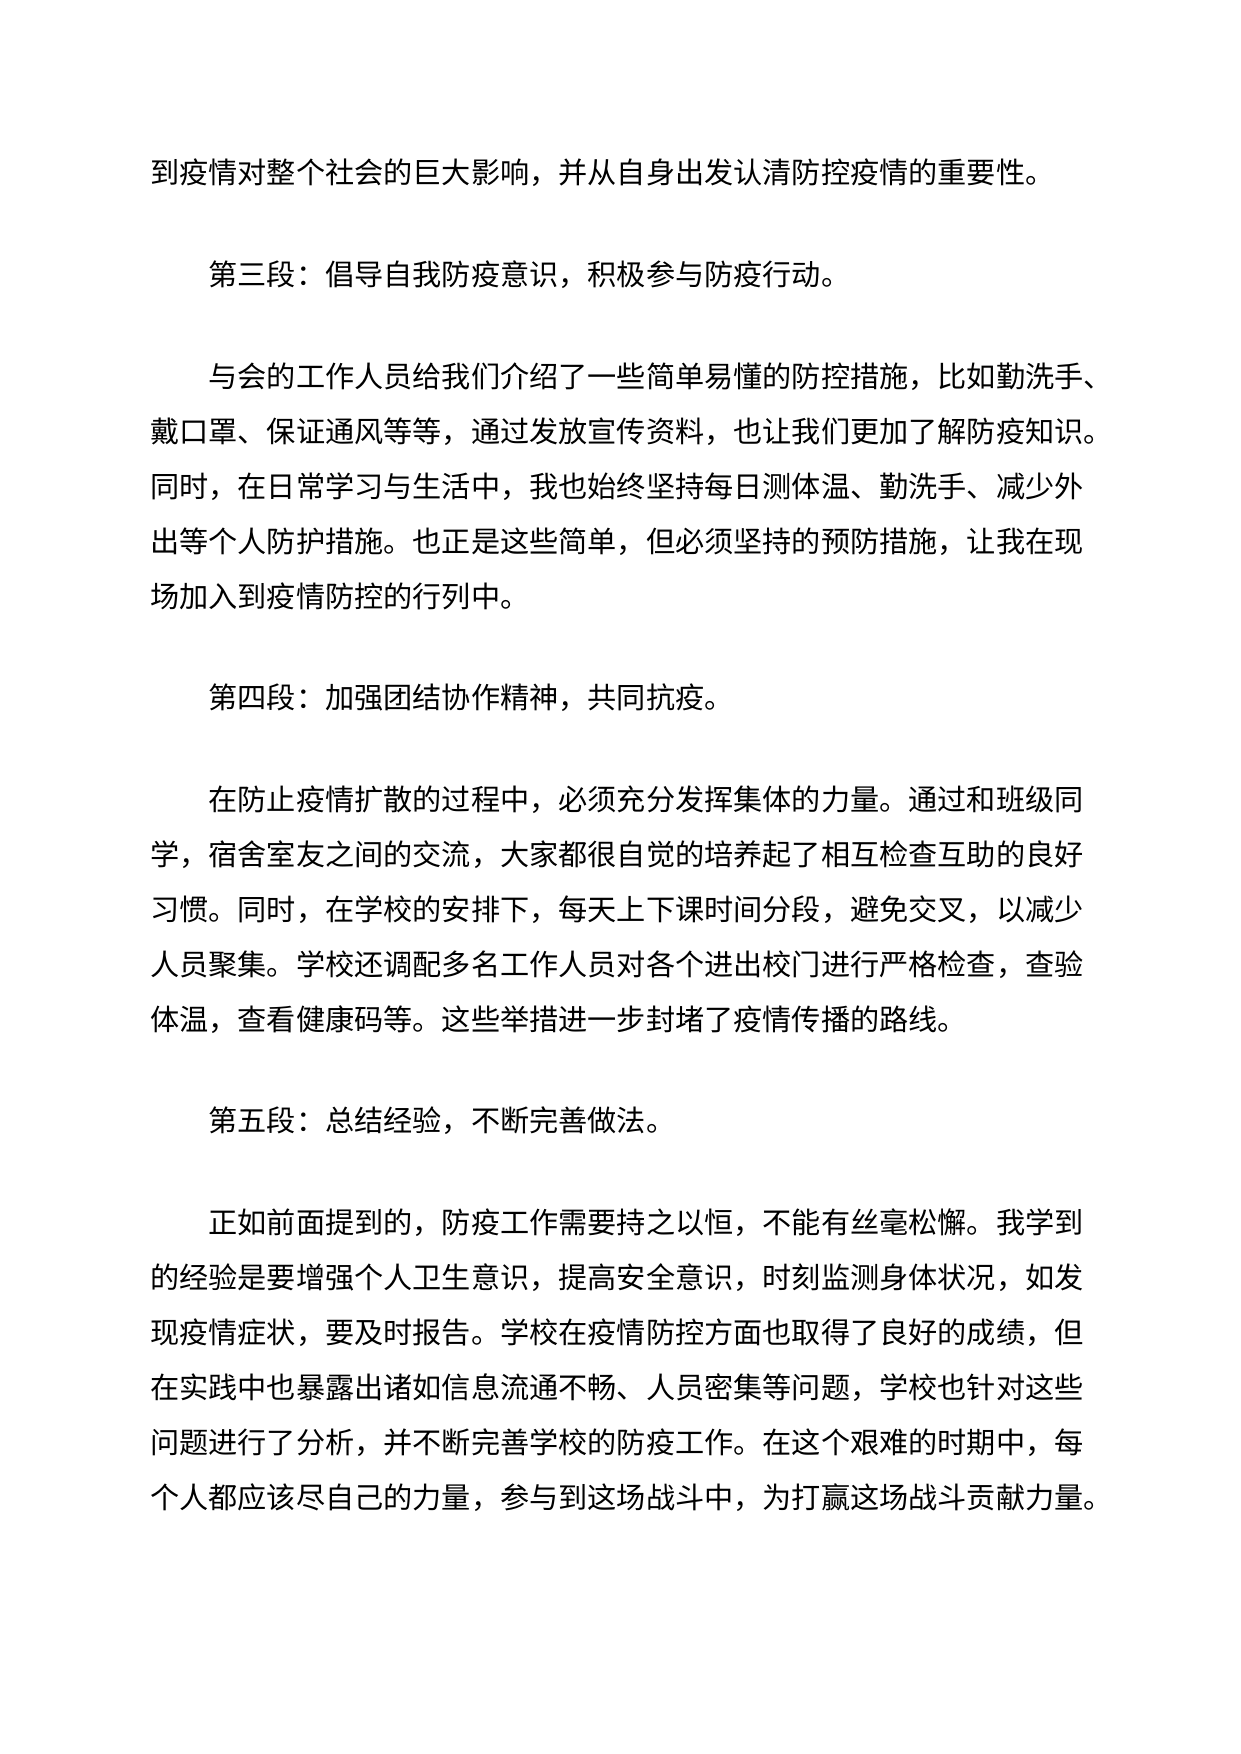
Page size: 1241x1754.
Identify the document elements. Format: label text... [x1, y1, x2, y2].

text 与会的工作人员给我们介绍了一些简单易懂的防控措施，比如勤洗手、戴口罩、保证通风等等，通过发放宣传资料，也让我们更加了解防疫知识。同时，在日常学习与生活中，我也始终坚持每日测体温、勤洗手、减少外出等个人防护措施。也正是这些简单，但必须坚持的预防措施，让我在现场加入到疫情防控的行列中。 [150, 353, 1090, 615]
text 第四段：加强团结协作精神，共同抗疫。 [150, 675, 1090, 717]
text 在防止疫情扩散的过程中，必须充分发挥集体的力量。通过和班级同学，宿舍室友之间的交流，大家都很自觉的培养起了相互检查互助的良好习惯。同时，在学校的安排下，每天上下课时间分段，避免交叉，以减少人员聚集。学校还调配多名工作人员对各个进出校门进行严格检查，查验体温，查看健康码等。这些举措进一步封堵了疫情传播的路线。 [150, 777, 1090, 1038]
text 第三段：倡导自我防疫意识，积极参与防疫行动。 [150, 252, 1090, 294]
text 正如前面提到的，防疫工作需要持之以恒，不能有丝毫松懈。我学到的经验是要增强个人卫生意识，提高安全意识，时刻监测身体状况，如发现疫情症状，要及时报告。学校在疫情防控方面也取得了良好的成绩，但在实践中也暴露出诸如信息流通不畅、人员密集等问题，学校也针对这些问题进行了分析，并不断完善学校的防疫工作。在这个艰难的时期中，每个人都应该尽自己的力量，参与到这场战斗中，为打赢这场战斗贡献力量。 [150, 1200, 1090, 1517]
text 第五段：总结经验，不断完善做法。 [150, 1098, 1090, 1140]
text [150, 150, 1090, 192]
